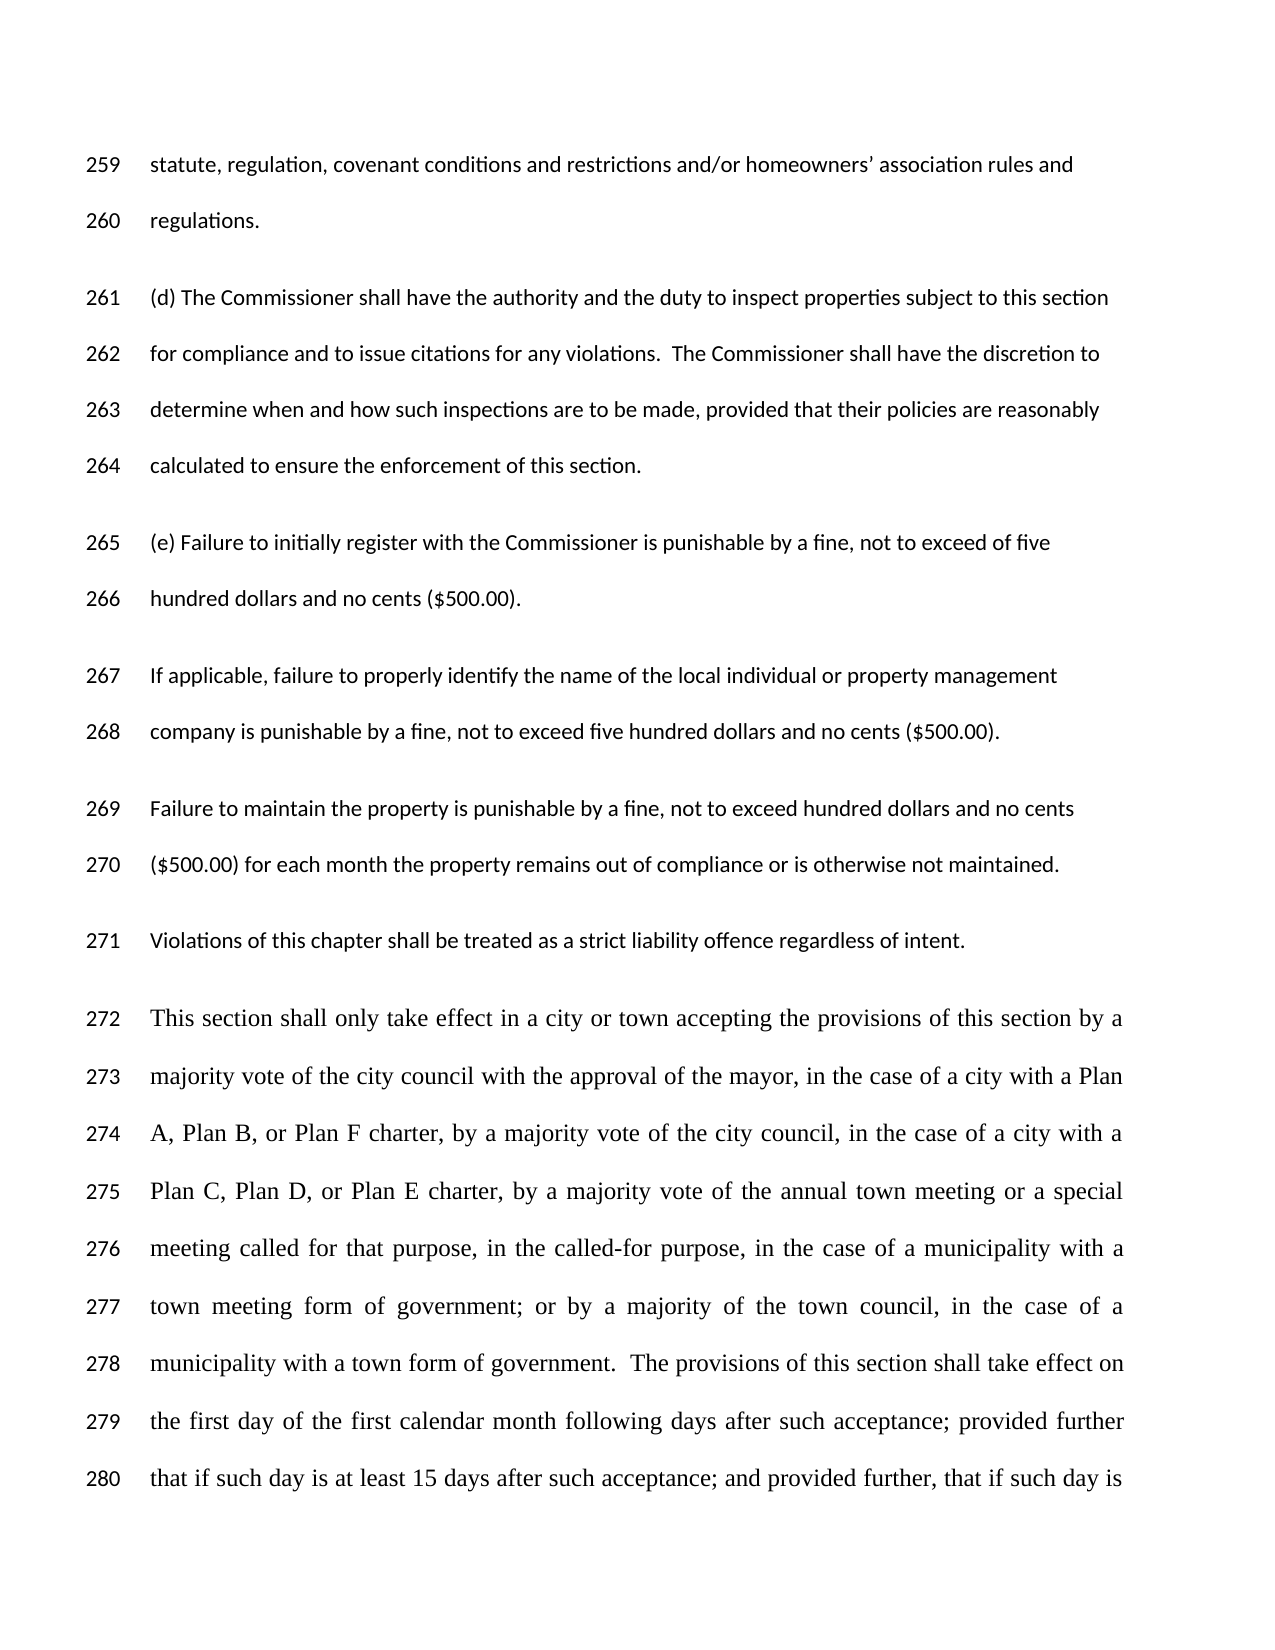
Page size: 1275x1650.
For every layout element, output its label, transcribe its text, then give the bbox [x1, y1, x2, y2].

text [150, 1003, 1125, 1492]
text Failure to maintain the property is punishable by a fine, not to exceed hundred dollars and no cents ($500.00) for each month the property remains out of compliance or is otherwise not maintained. [150, 794, 1125, 878]
text If applicable, failure to properly identify the name of the local individual or property management company is punishable by a fine, not to exceed five hundred dollars and no cents ($500.00). [150, 661, 1125, 745]
text Violations of this chapter shall be treated as a strict liability offence regardless of intent. [150, 927, 1125, 955]
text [150, 150, 1125, 234]
text (e) Failure to initially register with the Commissioner is punishable by a fine, not to exceed of five hundred dollars and no cents ($500.00). [150, 528, 1125, 612]
text (d) The Commissioner shall have the authority and the duty to inspect properties subject to this section for compliance and to issue citations for any violations. The Commissioner shall have the discretion to determine when and how such inspections are to be made, provided that their policies are reasonably calculated to ensure the enforcement of this section. [150, 283, 1125, 479]
